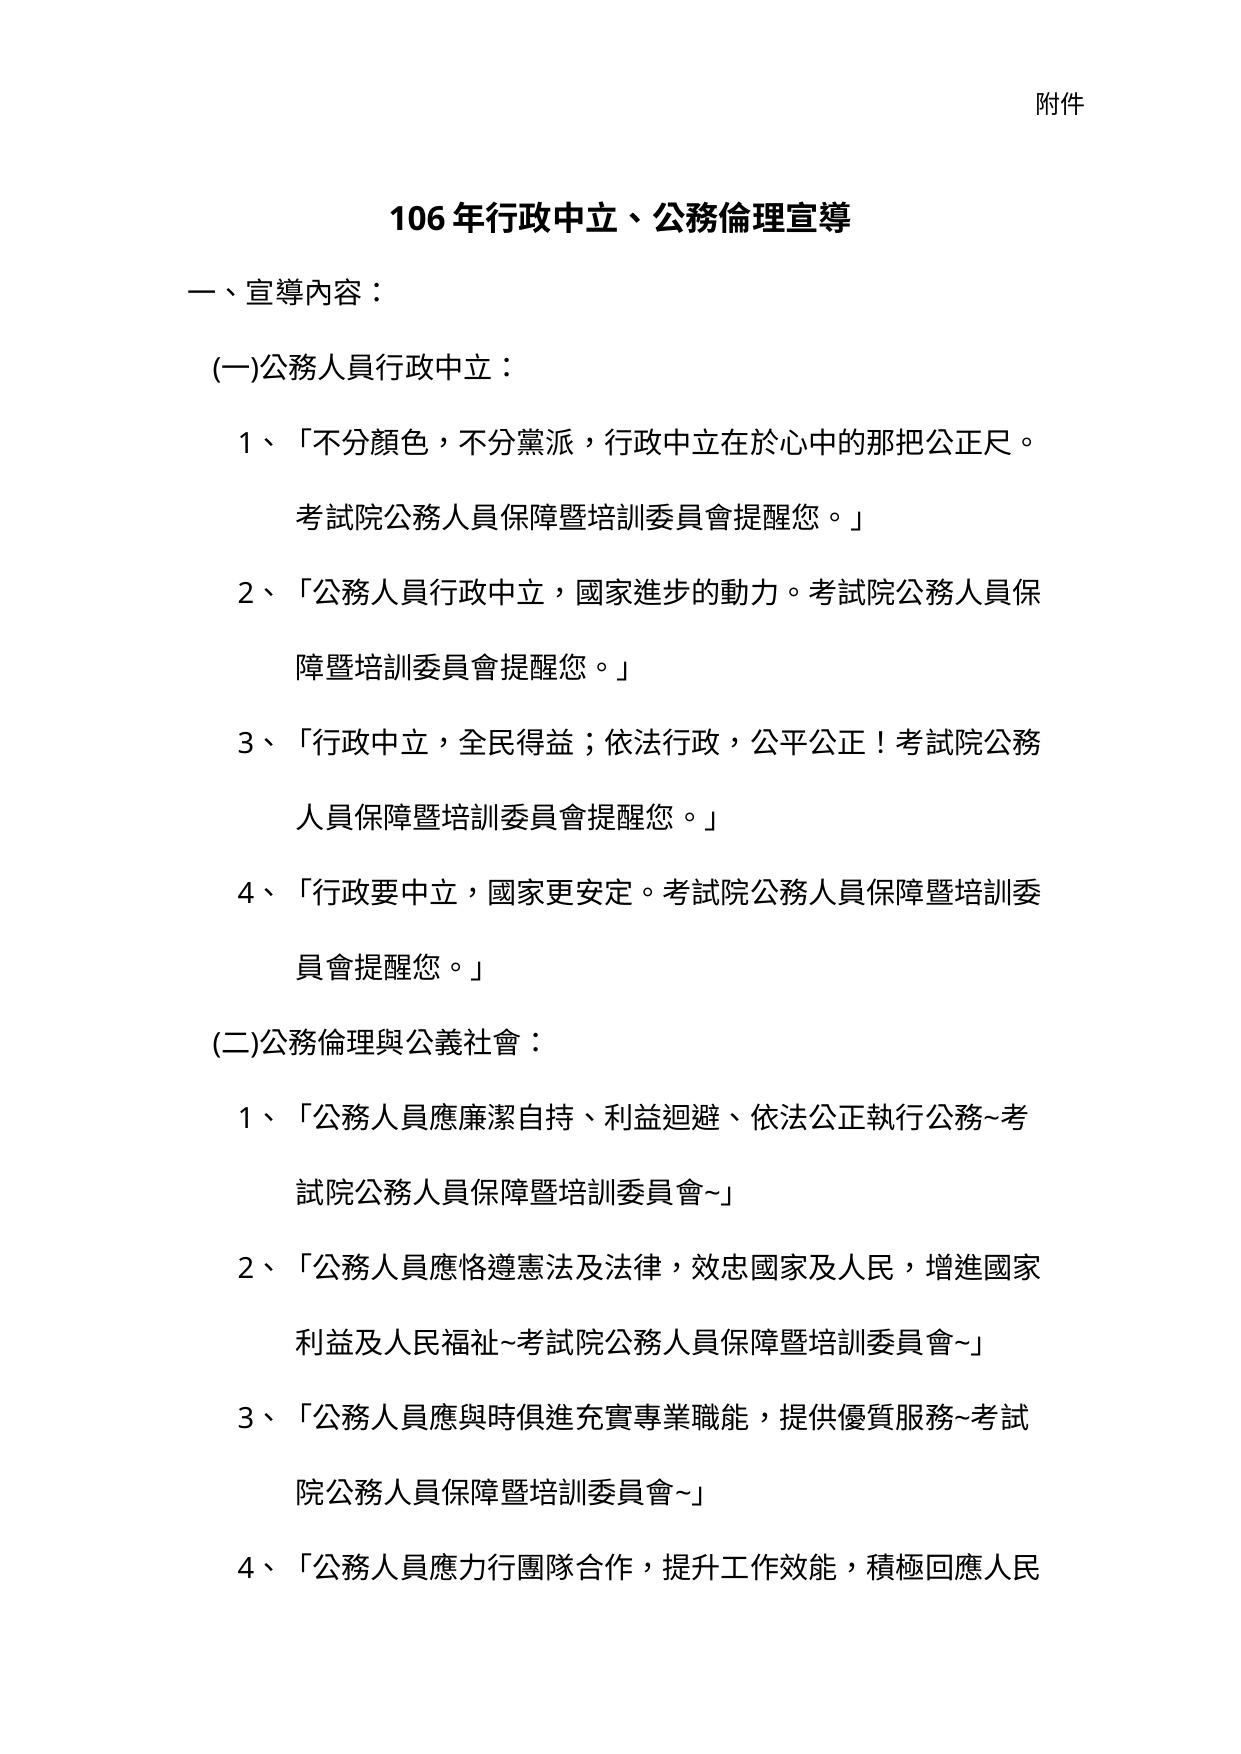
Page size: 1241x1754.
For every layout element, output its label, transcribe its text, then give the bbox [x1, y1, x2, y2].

text 2、「公務人員行政中立，國家進步的動力。考試院公務人員保障暨培訓委員會提醒您。」 [237, 553, 1053, 703]
text 4、「行政要中立，國家更安定。考試院公務人員保障暨培訓委員會提醒您。」 [237, 853, 1053, 1003]
text (一)公務人員行政中立： [212, 328, 1053, 403]
text 2、「公務人員應恪遵憲法及法律，效忠國家及人民，增進國家利益及人民福祉~考試院公務人員保障暨培訓委員會~」 [237, 1228, 1053, 1378]
text 3、「公務人員應與時俱進充實專業職能，提供優質服務~考試院公務人員保障暨培訓委員會~」 [237, 1378, 1053, 1528]
text 3、「行政中立，全民得益；依法行政，公平公正！考試院公務人員保障暨培訓委員會提醒您。」 [237, 703, 1053, 853]
text 1、「公務人員應廉潔自持、利益迴避、依法公正執行公務~考試院公務人員保障暨培訓委員會~」 [237, 1078, 1053, 1228]
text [237, 1528, 1053, 1603]
text 106年行政中立、公務倫理宣導 [187, 178, 1053, 253]
text 一、宣導內容： [187, 253, 1053, 328]
text (二)公務倫理與公義社會： [212, 1003, 1053, 1078]
text 1、「不分顏色，不分黨派，行政中立在於心中的那把公正尺。考試院公務人員保障暨培訓委員會提醒您。」 [237, 403, 1053, 553]
